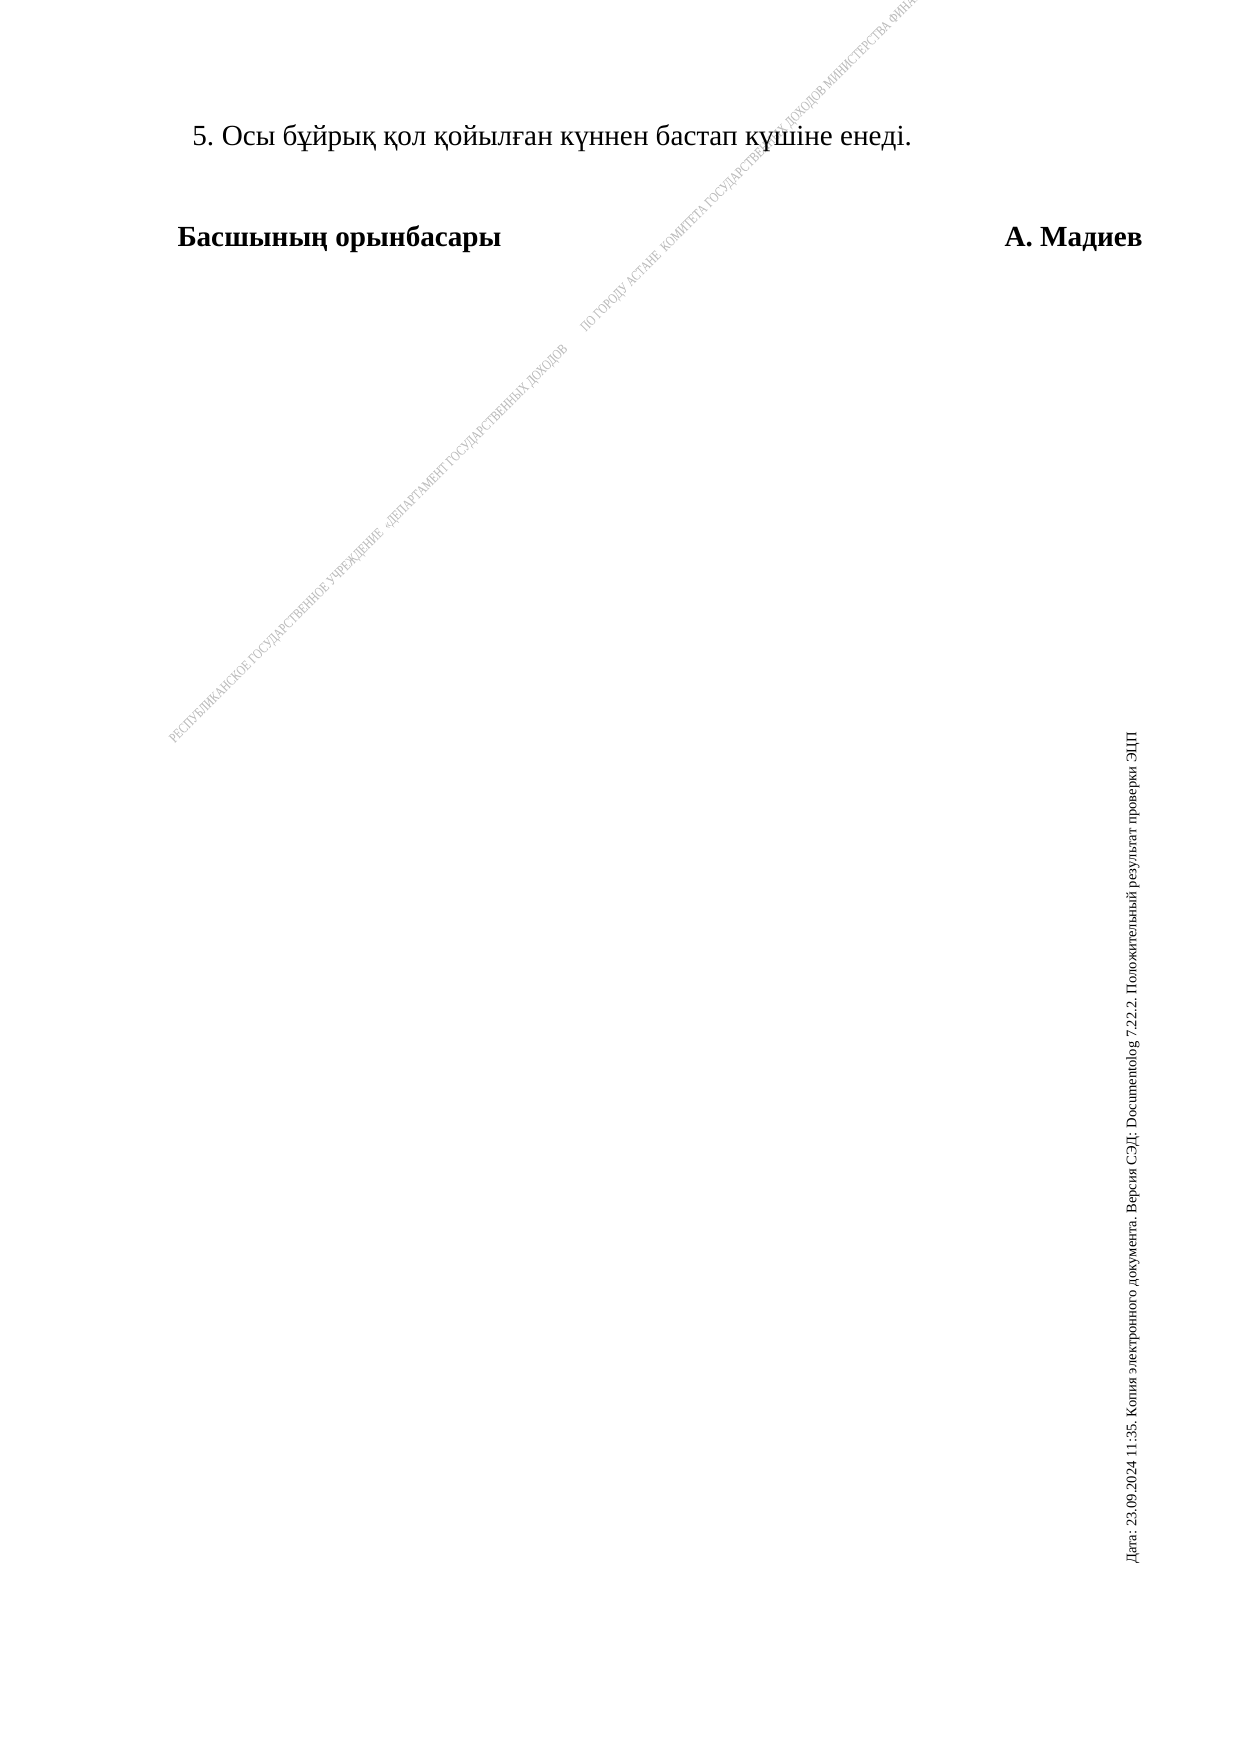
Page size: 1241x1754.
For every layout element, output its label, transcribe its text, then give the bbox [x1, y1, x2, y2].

list Осы бұйрық қол қойылған күннен бастап күшіне енеді. [118, 118, 1152, 152]
text Басшының орынбасары А. Мадиев [118, 219, 1152, 252]
